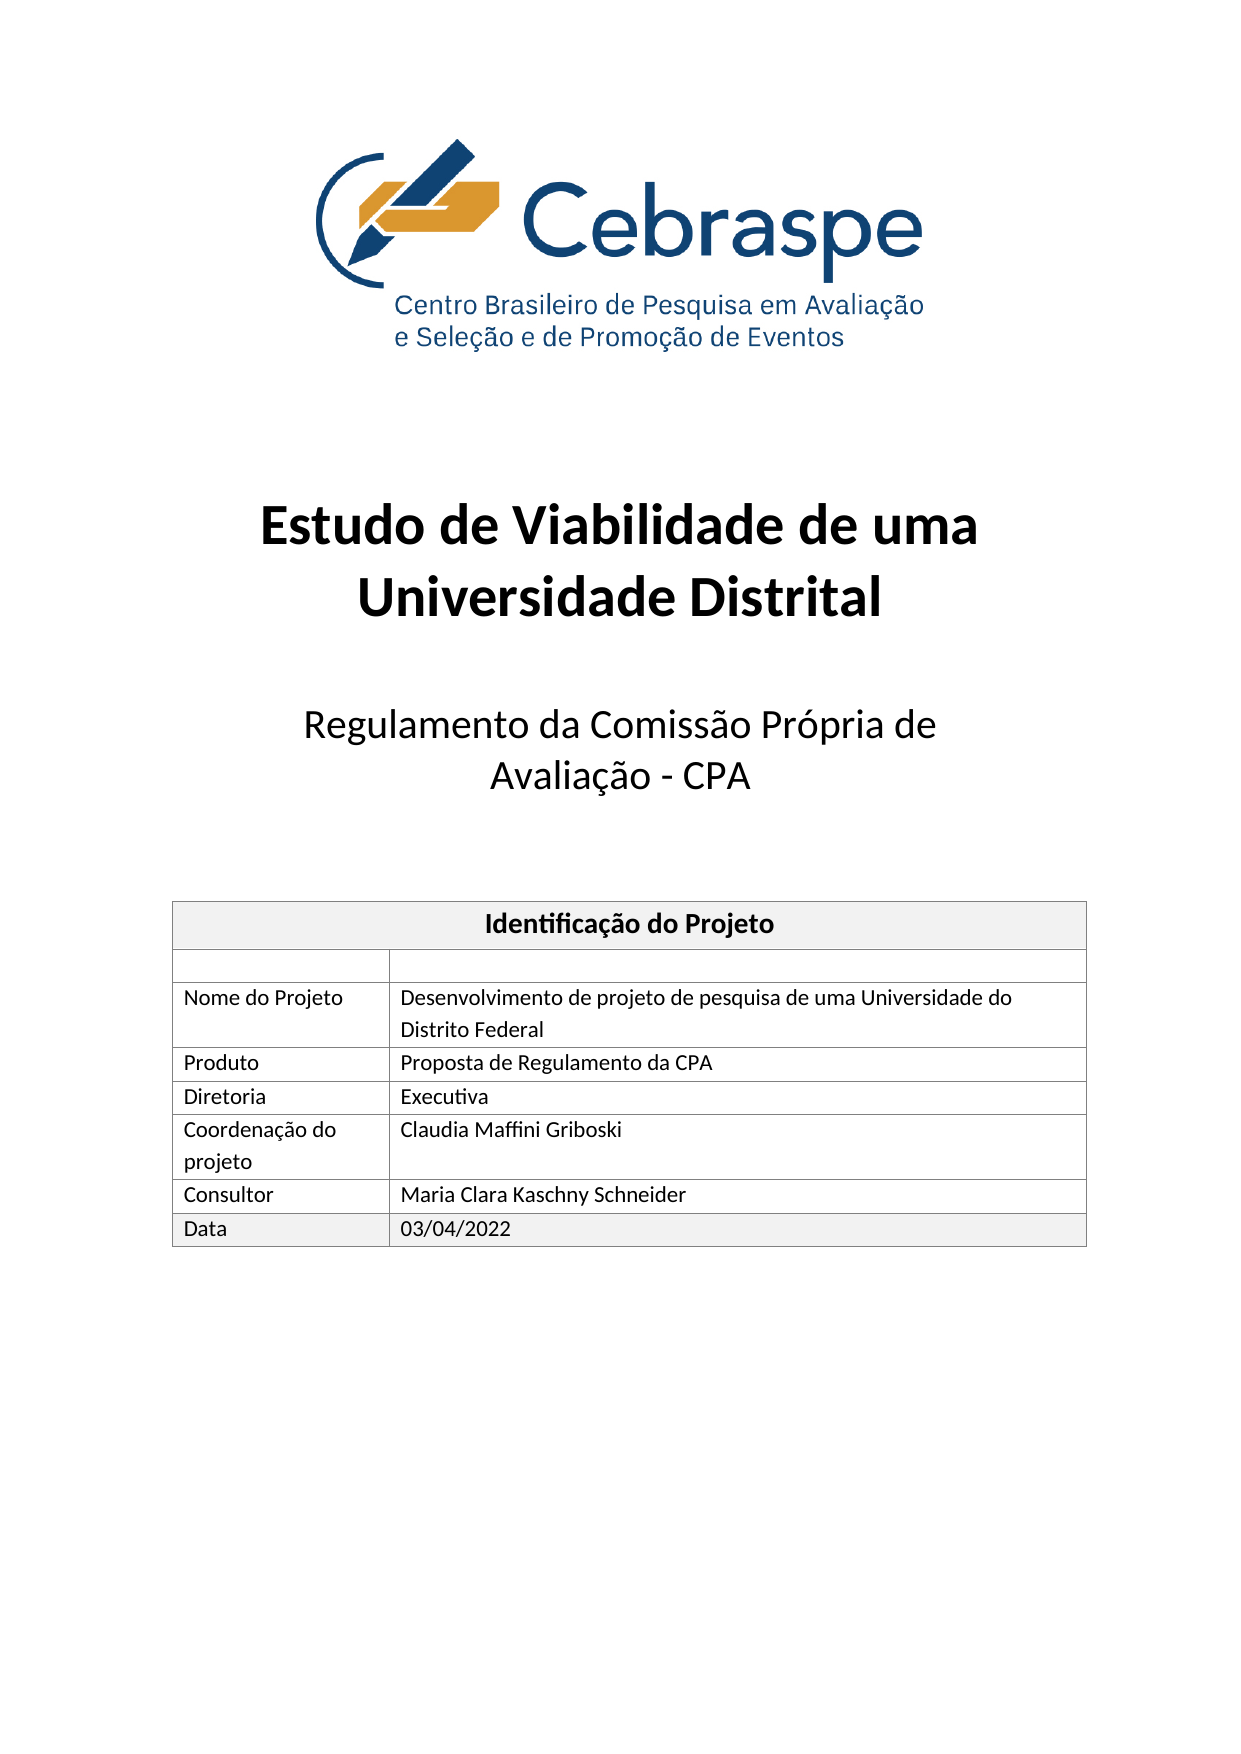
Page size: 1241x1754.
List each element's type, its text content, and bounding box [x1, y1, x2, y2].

table_cell Data [173, 1214, 389, 1246]
table_cell [390, 950, 1086, 982]
table_cell Proposta de Regulamento da CPA [390, 1048, 1086, 1081]
table_cell Diretoria [173, 1082, 389, 1114]
table_cell Desenvolvimento de projeto de pesquisa de uma Universidade do Distrito Federal [390, 983, 1086, 1047]
table_cell Nome do Projeto [173, 983, 389, 1047]
table_cell [173, 950, 389, 982]
table_cell 03/04/2022 [390, 1214, 1086, 1246]
table_cell Produto [173, 1048, 389, 1081]
text Estudo de Viabilidade de uma Universidade Distrital [118, 488, 1122, 631]
picture [292, 118, 948, 371]
table_cell Consultor [173, 1180, 389, 1213]
table_cell Maria Clara Kaschny Schneider [390, 1180, 1086, 1213]
text Regulamento da Comissão Própria de Avaliação - CPA [266, 698, 974, 800]
table_header Identificação do Projeto [173, 902, 1086, 948]
table_cell Executiva [390, 1082, 1086, 1114]
table_cell Coordenação do projeto [173, 1115, 389, 1179]
table_cell Claudia Maffini Griboski [390, 1115, 1086, 1179]
